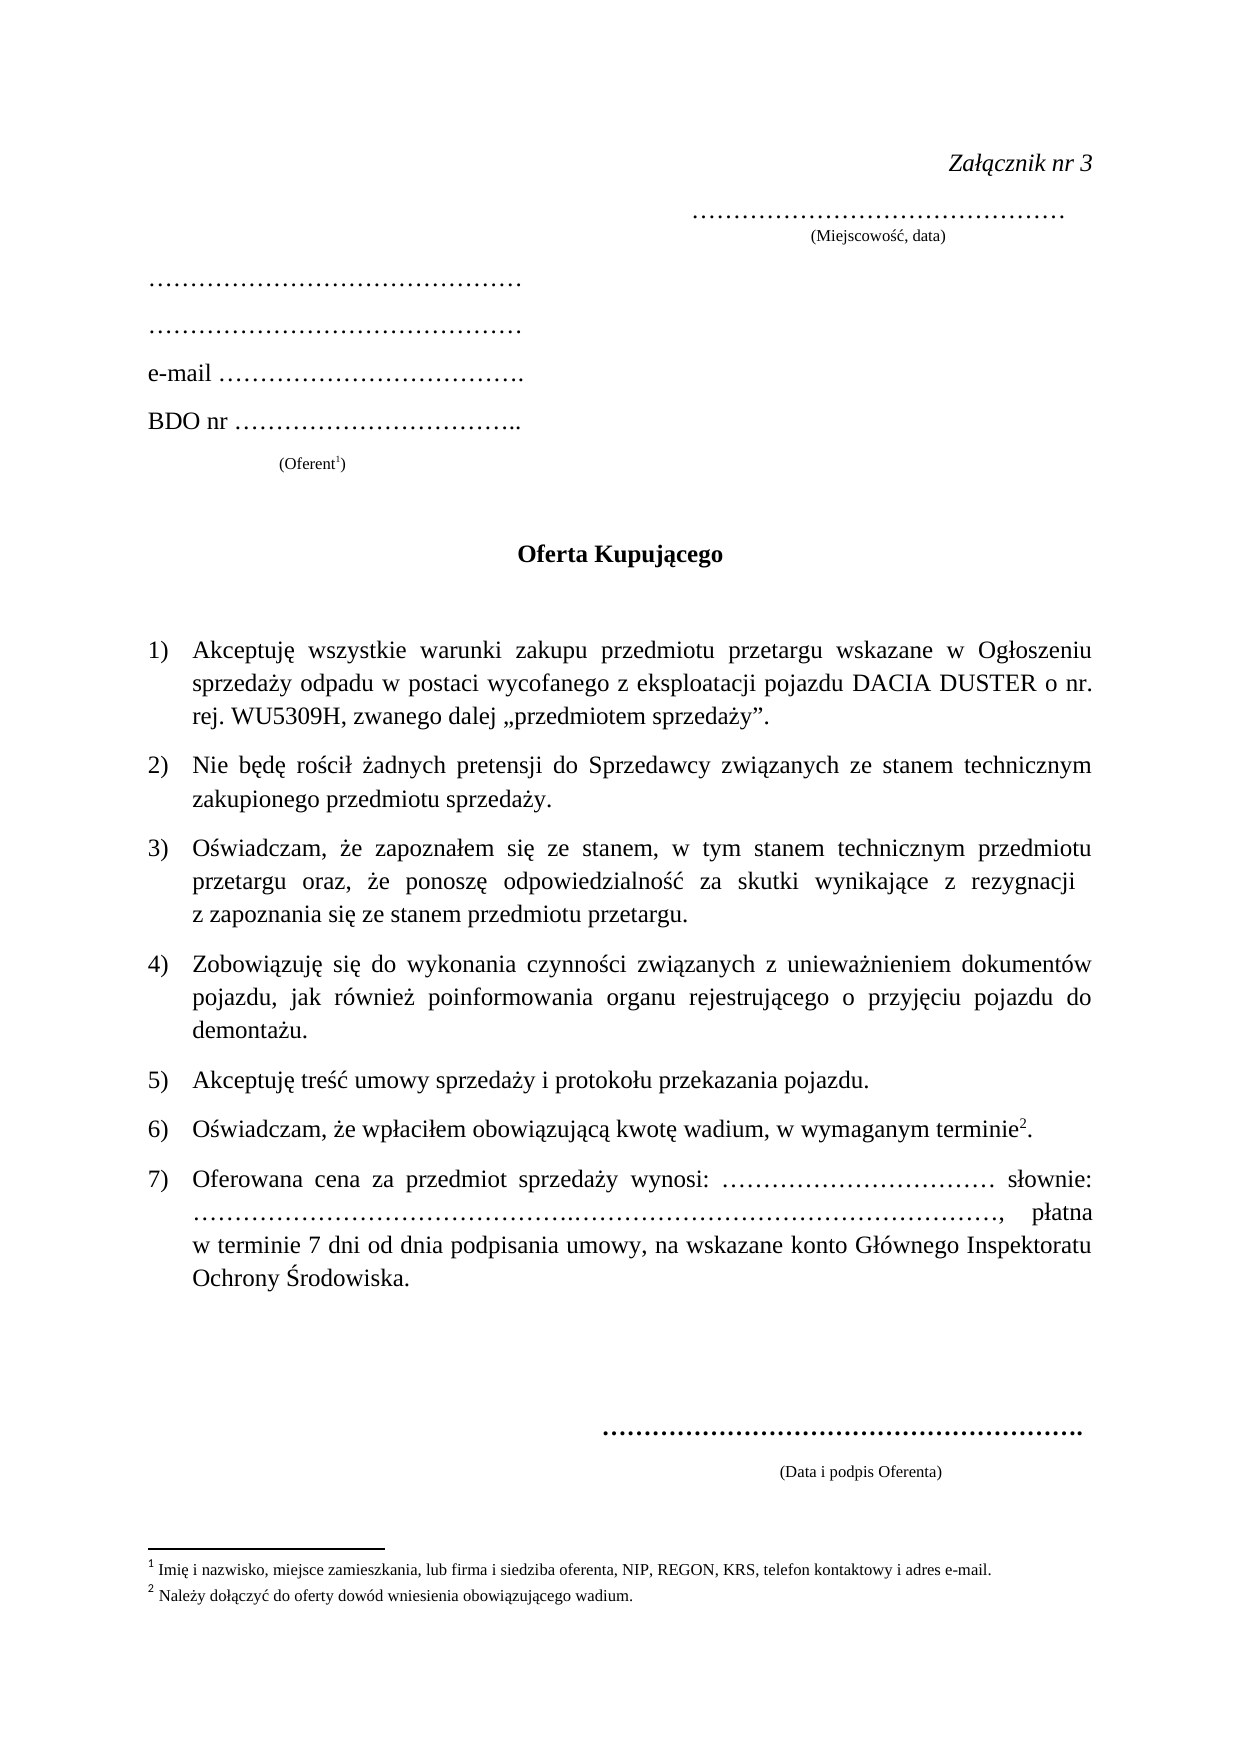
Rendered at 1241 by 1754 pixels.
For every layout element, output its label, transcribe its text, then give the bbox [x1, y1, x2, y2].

text (Data i podpis Oferenta) [148, 1462, 1093, 1481]
list Oświadczam, że zapoznałem się ze stanem, w tym stanem technicznym przedmiotu przetargu oraz, że ponoszę odpowiedzialność za skutki wynikające z rezygnacji z zapoznania się ze stanem przedmiotu przetargu. [148, 833, 1093, 928]
list Akceptuję treść umowy sprzedaży i protokołu przekazania pojazdu. [148, 1065, 1093, 1093]
list Zobowiązuję się do wykonania czynności związanych z unieważnieniem dokumentów pojazdu, jak również poinformowania organu rejestrującego o przyjęciu pojazdu do demontażu. [148, 949, 1093, 1044]
list Akceptuję wszystkie warunki zakupu przedmiotu przetargu wskazane w Ogłoszeniu sprzedaży odpadu w postaci wycofanego z eksploatacji pojazdu DACIA DUSTER o nr. rej. WU5309H, zwanego dalej „przedmiotem sprzedaży”. [148, 635, 1093, 730]
text BDO nr …………………………….. [148, 406, 1093, 435]
text ……………………………………… [148, 263, 1093, 292]
text e-mail ………………………………. [148, 358, 1093, 387]
list Oświadczam, że wpłaciłem obowiązującą kwotę wadium, w wymaganym terminie. [148, 1114, 1093, 1143]
text ……………………………………… (Miejscowość, data) [664, 195, 1093, 245]
text ……………………………………… [148, 311, 1093, 339]
list Oferowana cena za przedmiot sprzedaży wynosi: …………………………… słownie:……………………………………….……………………………………………, płatna w terminie 7 dni od dnia podpisania umowy, na wskazane konto Głównego Inspektoratu Ochrony Środowiska. [148, 1164, 1093, 1292]
text (Oferent) [148, 454, 1093, 473]
list Nie będę rościł żadnych pretensji do Sprzedawcy związanych ze stanem technicznym zakupionego przedmiotu sprzedaży. [148, 751, 1093, 812]
text …………………………………………………. [148, 1412, 1093, 1441]
text Załącznik nr 3 [148, 148, 1093, 176]
text Oferta Kupującego [148, 539, 1093, 568]
